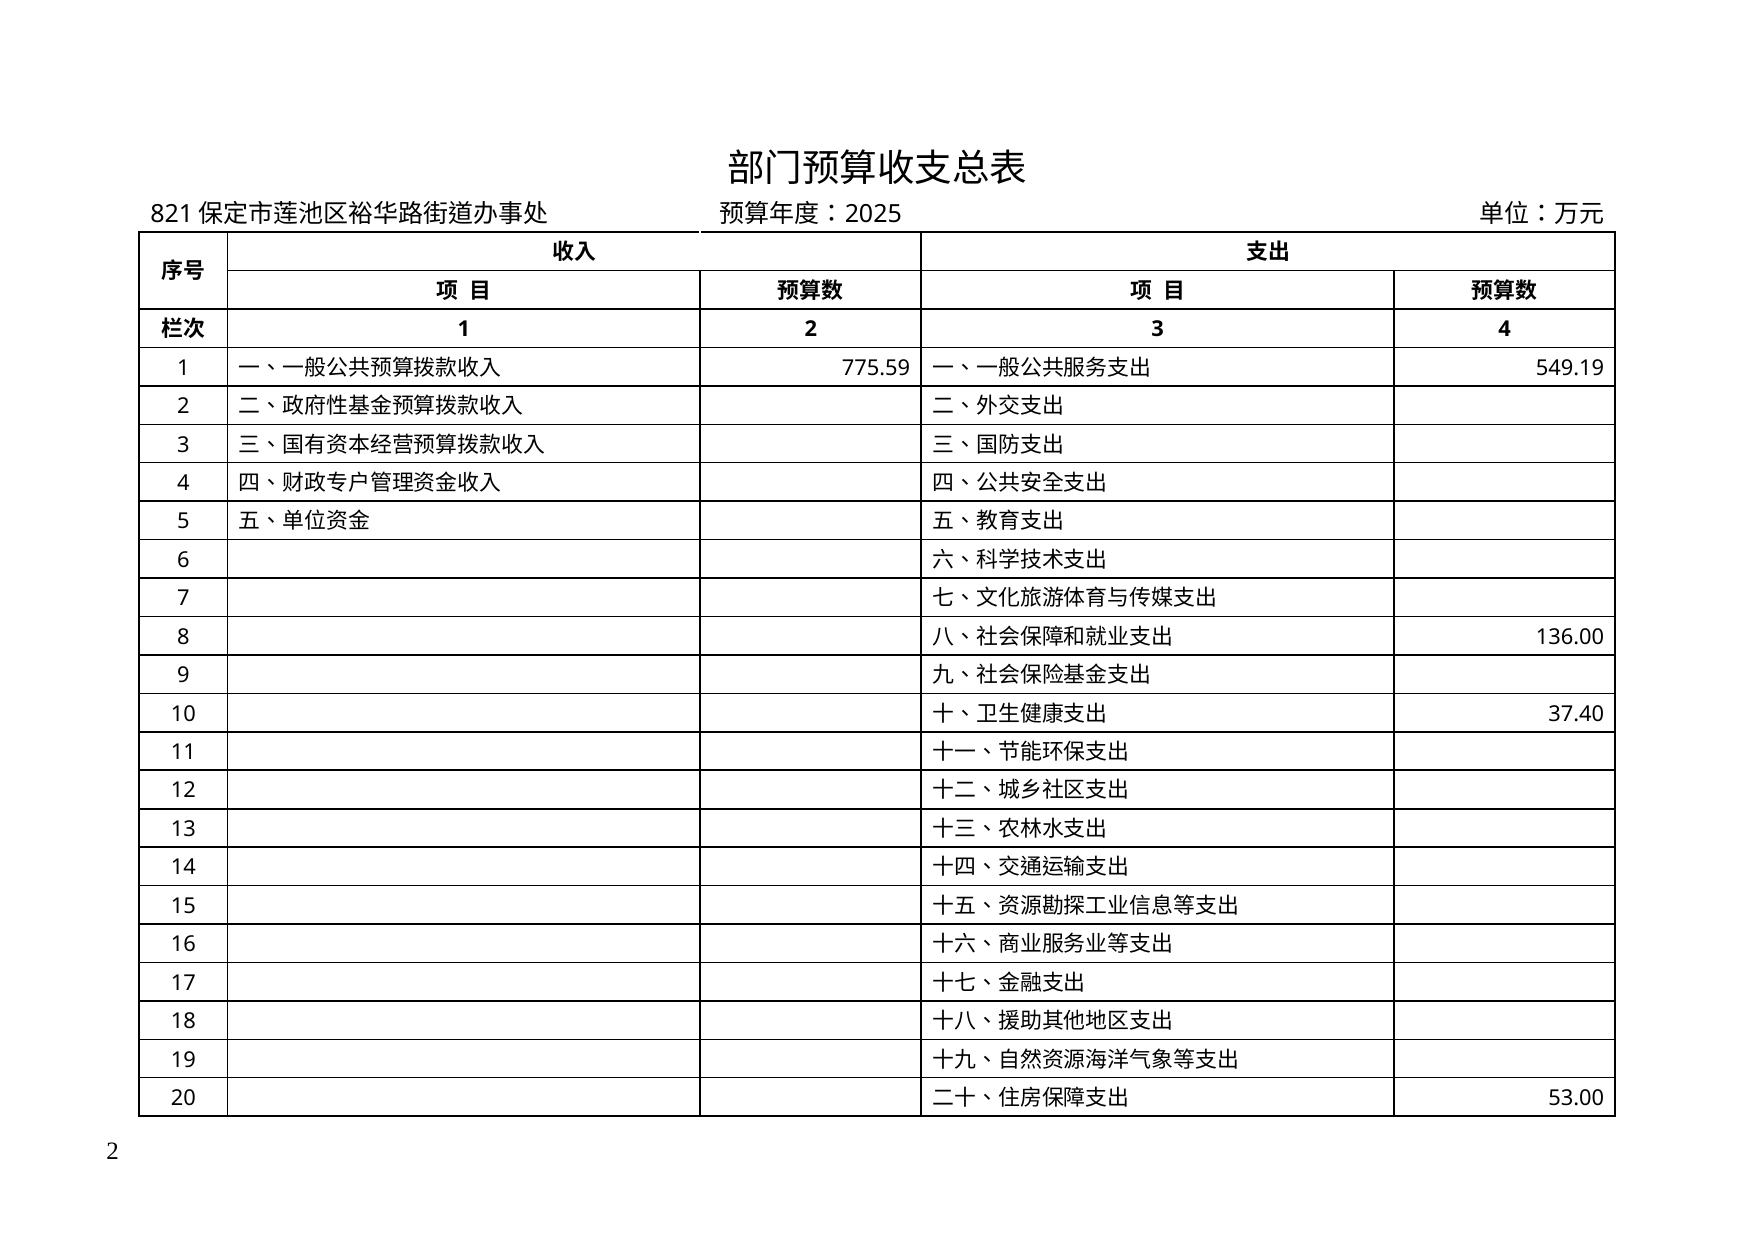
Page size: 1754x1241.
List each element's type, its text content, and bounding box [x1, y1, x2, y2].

table_cell 预算数 [1395, 271, 1614, 308]
table_cell 53.00 [1395, 1078, 1614, 1115]
table_cell [228, 656, 699, 692]
table_cell 1 [140, 348, 227, 385]
table_cell 序号 [140, 233, 227, 308]
table_cell 预算数 [701, 271, 920, 308]
table_cell 五、教育支出 [922, 502, 1393, 539]
table_cell [228, 579, 699, 616]
table_cell 549.19 [1395, 348, 1614, 385]
table_cell 3 [922, 310, 1393, 347]
table_cell 二、政府性基金预算拨款收入 [228, 387, 699, 423]
table_cell 十六、商业服务业等支出 [922, 925, 1393, 962]
table_header 821保定市莲池区裕华路街道办事处 [140, 195, 699, 231]
table_cell 9 [140, 656, 227, 692]
table_cell [701, 579, 920, 616]
table_cell 4 [140, 463, 227, 500]
table_cell [701, 387, 920, 423]
table_cell 十八、援助其他地区支出 [922, 1002, 1393, 1038]
table_cell [701, 425, 920, 462]
table_cell 三、国有资本经营预算拨款收入 [228, 425, 699, 462]
table_cell [228, 963, 699, 1000]
table_cell 十四、交通运输支出 [922, 848, 1393, 885]
table_cell [1395, 963, 1614, 1000]
table_cell [701, 925, 920, 962]
table_cell [1395, 579, 1614, 616]
table_cell [228, 925, 699, 962]
table_cell 五、单位资金 [228, 502, 699, 539]
table_cell 七、文化旅游体育与传媒支出 [922, 579, 1393, 616]
table_cell [701, 1002, 920, 1038]
table_cell 四、财政专户管理资金收入 [228, 463, 699, 500]
table_cell [1395, 733, 1614, 769]
table_cell 九、社会保险基金支出 [922, 656, 1393, 692]
table_cell [228, 848, 699, 885]
table_cell 15 [140, 886, 227, 923]
table_cell [701, 1040, 920, 1077]
table_cell [228, 733, 699, 769]
table_cell [701, 694, 920, 731]
table_cell 18 [140, 1002, 227, 1038]
table_cell [1395, 848, 1614, 885]
table_header 预算年度：2025 [701, 195, 920, 231]
table_cell 收入 [228, 233, 920, 270]
table_cell [228, 810, 699, 846]
table_cell 三、国防支出 [922, 425, 1393, 462]
table_cell [1395, 1002, 1614, 1038]
table_cell 8 [140, 617, 227, 654]
table_cell 项 目 [922, 271, 1393, 308]
table_cell [701, 656, 920, 692]
table_cell [1395, 463, 1614, 500]
table_header 单位：万元 [922, 195, 1614, 231]
table_cell [701, 963, 920, 1000]
table_cell [1395, 810, 1614, 846]
table_cell [701, 463, 920, 500]
table_cell [1395, 425, 1614, 462]
table_cell 17 [140, 963, 227, 1000]
table_cell 十三、农林水支出 [922, 810, 1393, 846]
table_cell 十九、自然资源海洋气象等支出 [922, 1040, 1393, 1077]
table_cell [701, 810, 920, 846]
table_cell 10 [140, 694, 227, 731]
table_cell [228, 540, 699, 577]
table_cell 十七、金融支出 [922, 963, 1393, 1000]
table_cell [1395, 1040, 1614, 1077]
table_cell 2 [140, 387, 227, 423]
table_cell [228, 694, 699, 731]
table_cell [701, 1078, 920, 1115]
table_cell 十二、城乡社区支出 [922, 771, 1393, 808]
table_cell 八、社会保障和就业支出 [922, 617, 1393, 654]
table_cell [228, 886, 699, 923]
table_cell 5 [140, 502, 227, 539]
table_cell 12 [140, 771, 227, 808]
table_cell 136.00 [1395, 617, 1614, 654]
table_cell [1395, 925, 1614, 962]
table_cell 四、公共安全支出 [922, 463, 1393, 500]
table_cell 6 [140, 540, 227, 577]
table_cell 4 [1395, 310, 1614, 347]
table_cell 十一、节能环保支出 [922, 733, 1393, 769]
table_cell 37.40 [1395, 694, 1614, 731]
table_cell [228, 1078, 699, 1115]
table_cell [1395, 502, 1614, 539]
table_cell [1395, 387, 1614, 423]
table_cell [1395, 540, 1614, 577]
table_cell 支出 [922, 233, 1614, 270]
table_cell 16 [140, 925, 227, 962]
table_cell 十五、资源勘探工业信息等支出 [922, 886, 1393, 923]
table_cell [701, 848, 920, 885]
table_cell 栏次 [140, 310, 227, 347]
table_cell [701, 733, 920, 769]
table_cell [228, 1002, 699, 1038]
table_cell [228, 771, 699, 808]
table_cell 19 [140, 1040, 227, 1077]
table_cell 7 [140, 579, 227, 616]
table_cell 项 目 [228, 271, 699, 308]
table_cell 775.59 [701, 348, 920, 385]
table_cell 1 [228, 310, 699, 347]
table_cell 二十、住房保障支出 [922, 1078, 1393, 1115]
table_cell [701, 617, 920, 654]
table_cell [701, 886, 920, 923]
table_cell [1395, 886, 1614, 923]
table_cell [1395, 656, 1614, 692]
table_cell 11 [140, 733, 227, 769]
table_cell 六、科学技术支出 [922, 540, 1393, 577]
table_cell [1395, 771, 1614, 808]
table_cell 2 [701, 310, 920, 347]
table_cell 3 [140, 425, 227, 462]
table_cell 14 [140, 848, 227, 885]
table_cell 20 [140, 1078, 227, 1115]
table_cell 一、一般公共预算拨款收入 [228, 348, 699, 385]
table_cell [701, 771, 920, 808]
text 部门预算收支总表 [106, 142, 1648, 193]
table_cell 十、卫生健康支出 [922, 694, 1393, 731]
table_cell [701, 502, 920, 539]
table_cell 一、一般公共服务支出 [922, 348, 1393, 385]
table_cell 二、外交支出 [922, 387, 1393, 423]
table_cell [228, 1040, 699, 1077]
table_cell 13 [140, 810, 227, 846]
table_cell [701, 540, 920, 577]
table_cell [228, 617, 699, 654]
